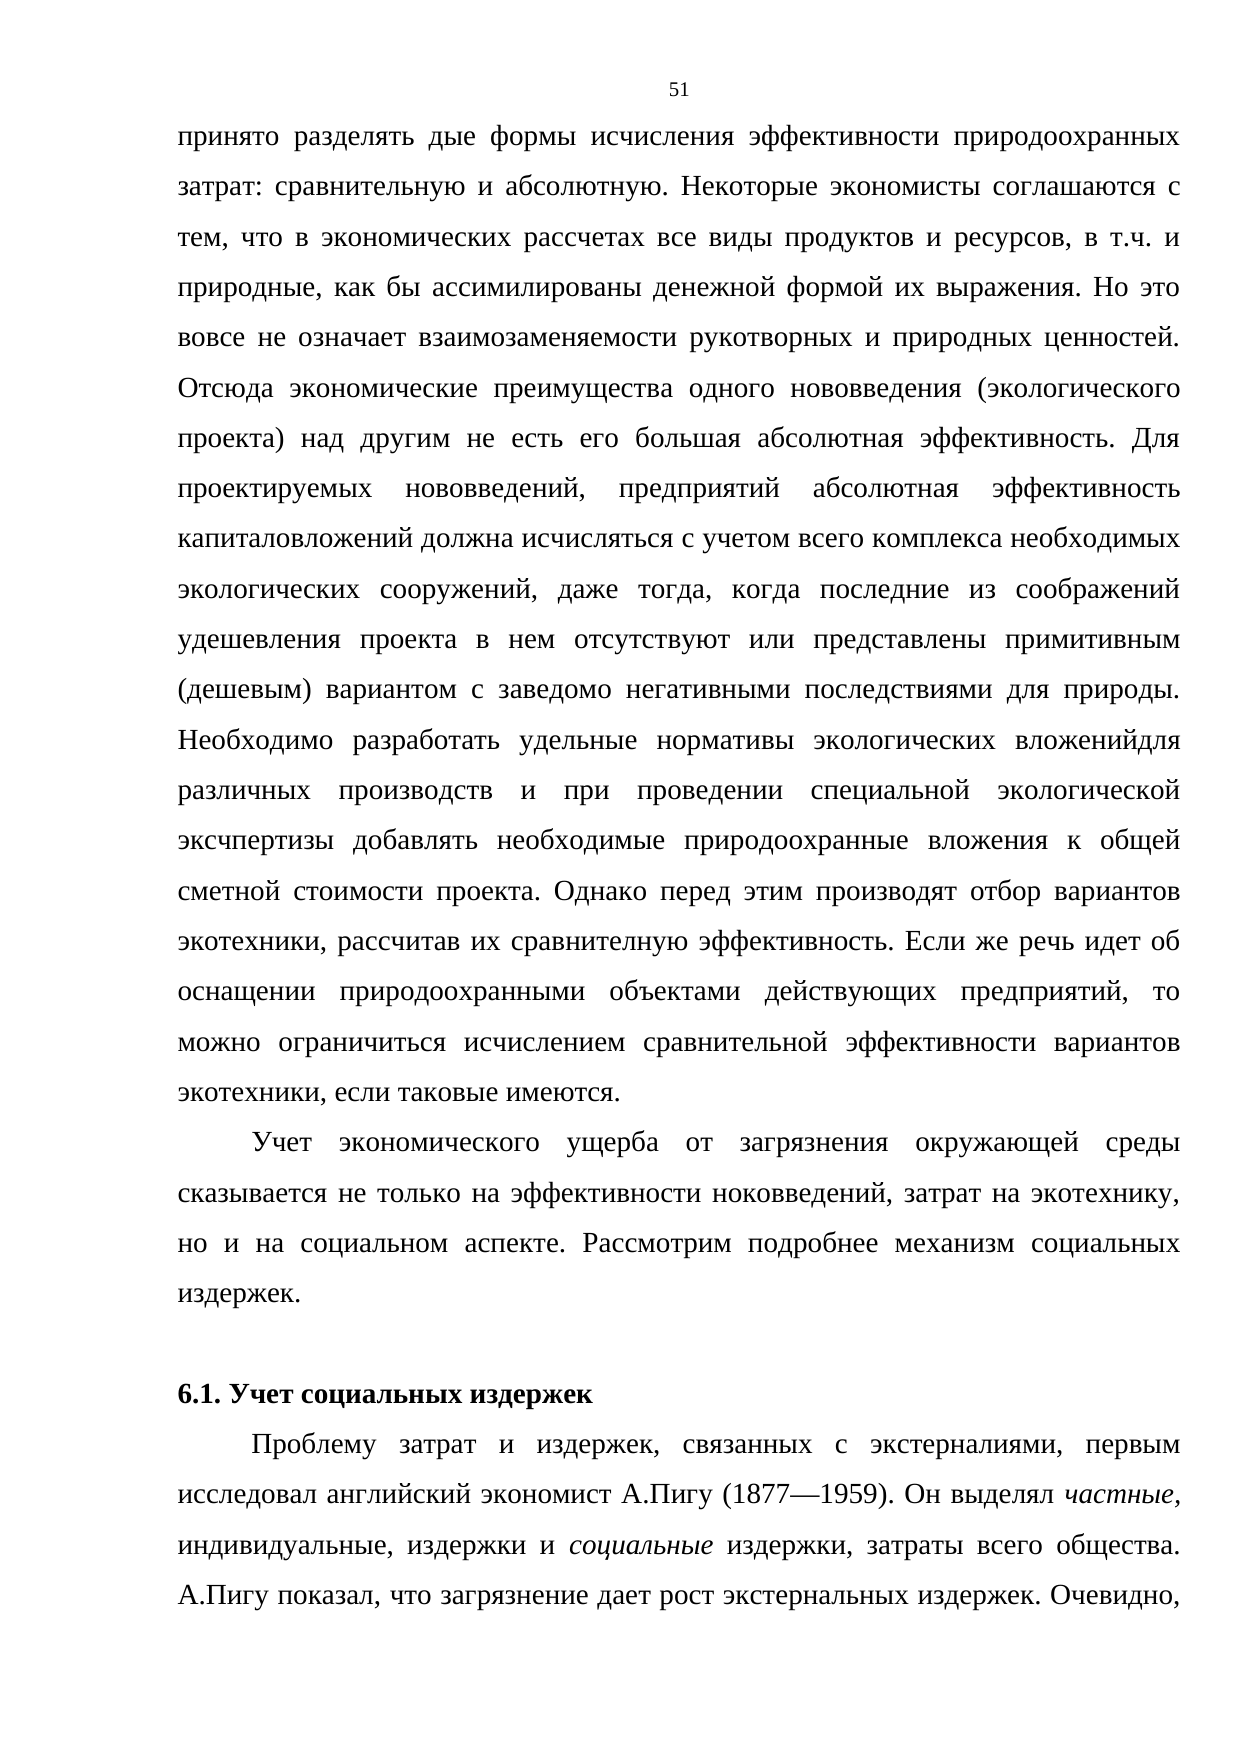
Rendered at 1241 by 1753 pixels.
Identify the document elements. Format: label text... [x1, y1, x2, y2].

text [177, 118, 1181, 1108]
text Учет экономического ущерба от загрязнения окружающей среды сказывается не только на эффективности ноковведений, затрат на экотехнику, но и на социальном аспекте. Рассмотрим подробнее механизм социальных издержек. [177, 1124, 1181, 1309]
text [177, 1426, 1181, 1611]
subtitle 6.1. Учет социальных издержек [177, 1376, 1182, 1409]
